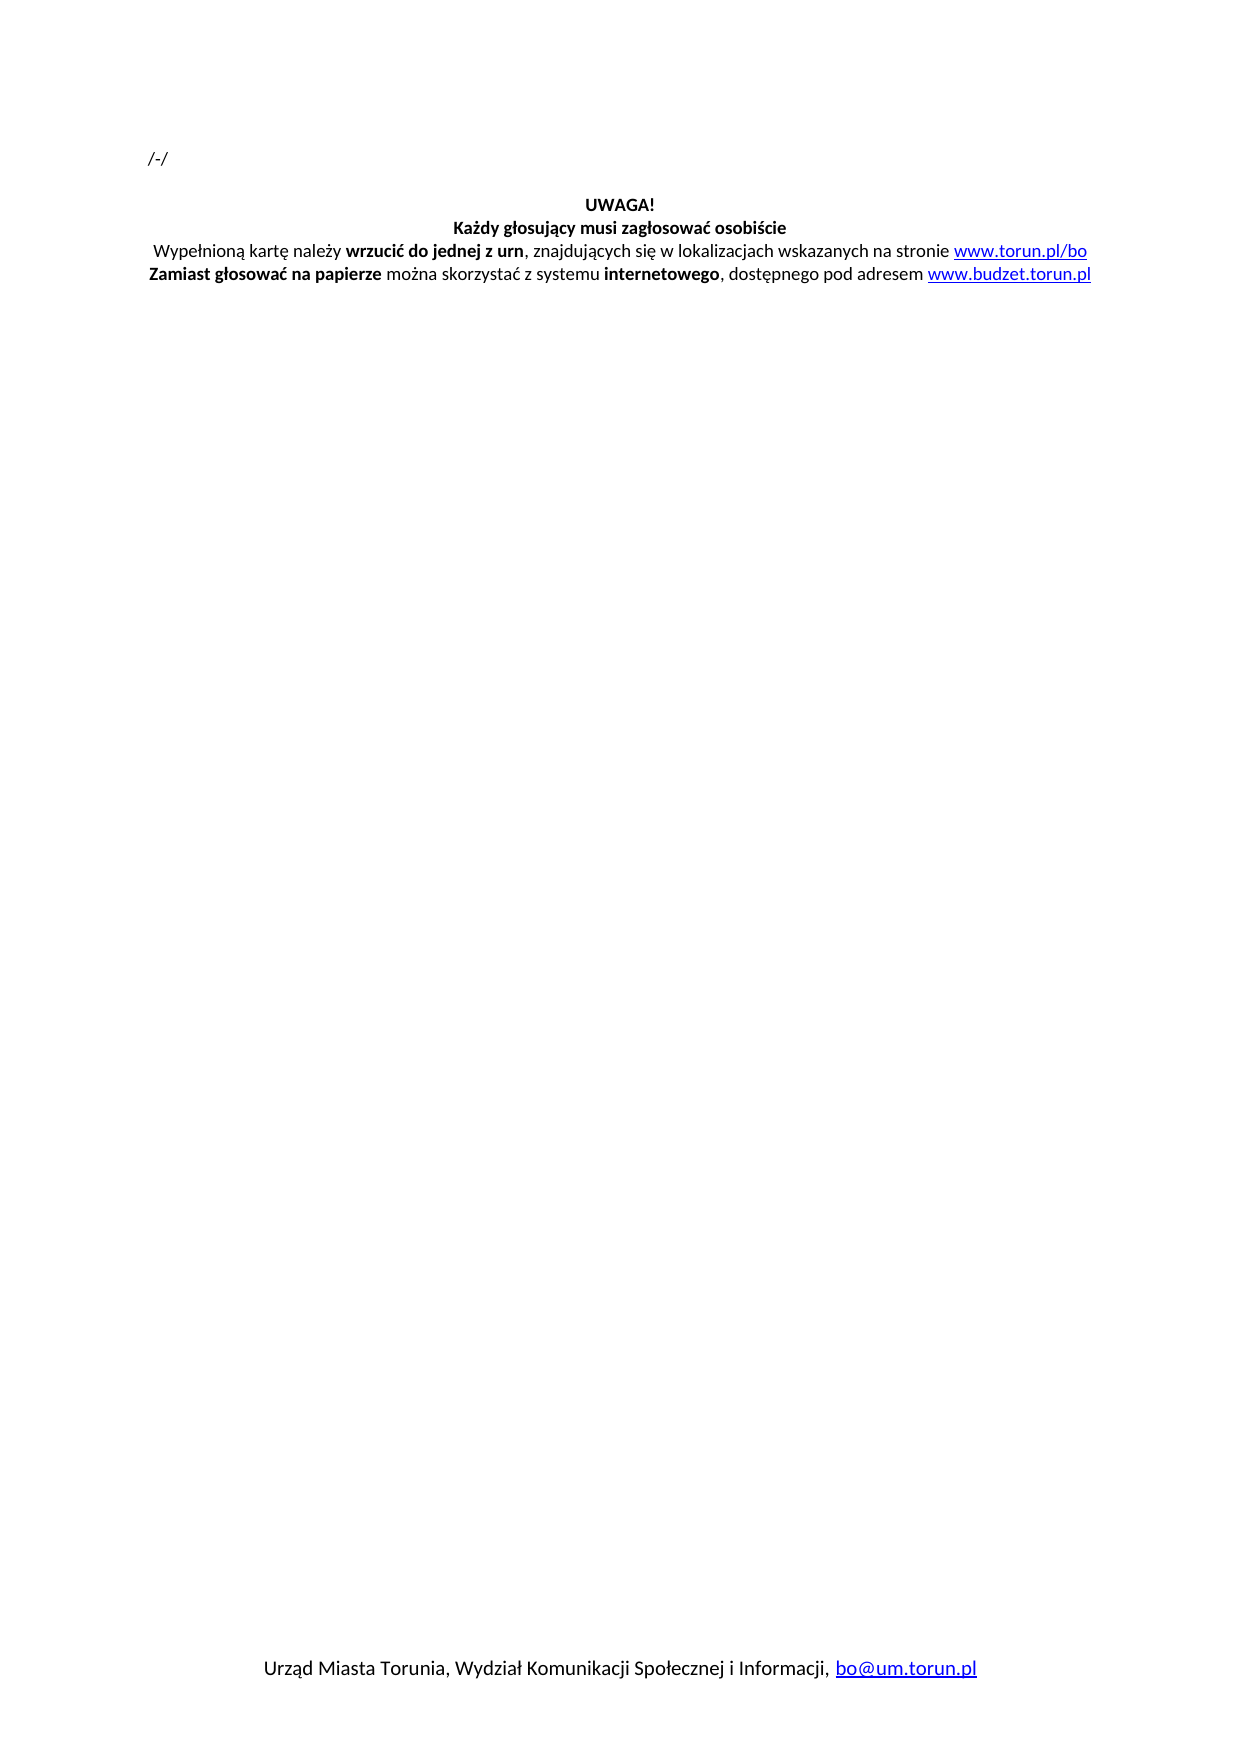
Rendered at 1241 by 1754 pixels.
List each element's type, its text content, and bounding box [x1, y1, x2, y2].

text Każdy głosujący musi zagłosować osobiście [148, 216, 1093, 239]
text Zamiast głosować na papierze można skorzystać z systemu internetowego, dostępnego pod adresem www.budzet.torun.pl [148, 262, 1093, 285]
text UWAGA! [148, 193, 1093, 216]
text Wypełnioną kartę należy wrzucić do jednej z urn, znajdujących się w lokalizacjach wskazanych na stronie www.torun.pl/bo [148, 239, 1093, 262]
text /-/ [148, 148, 1093, 171]
